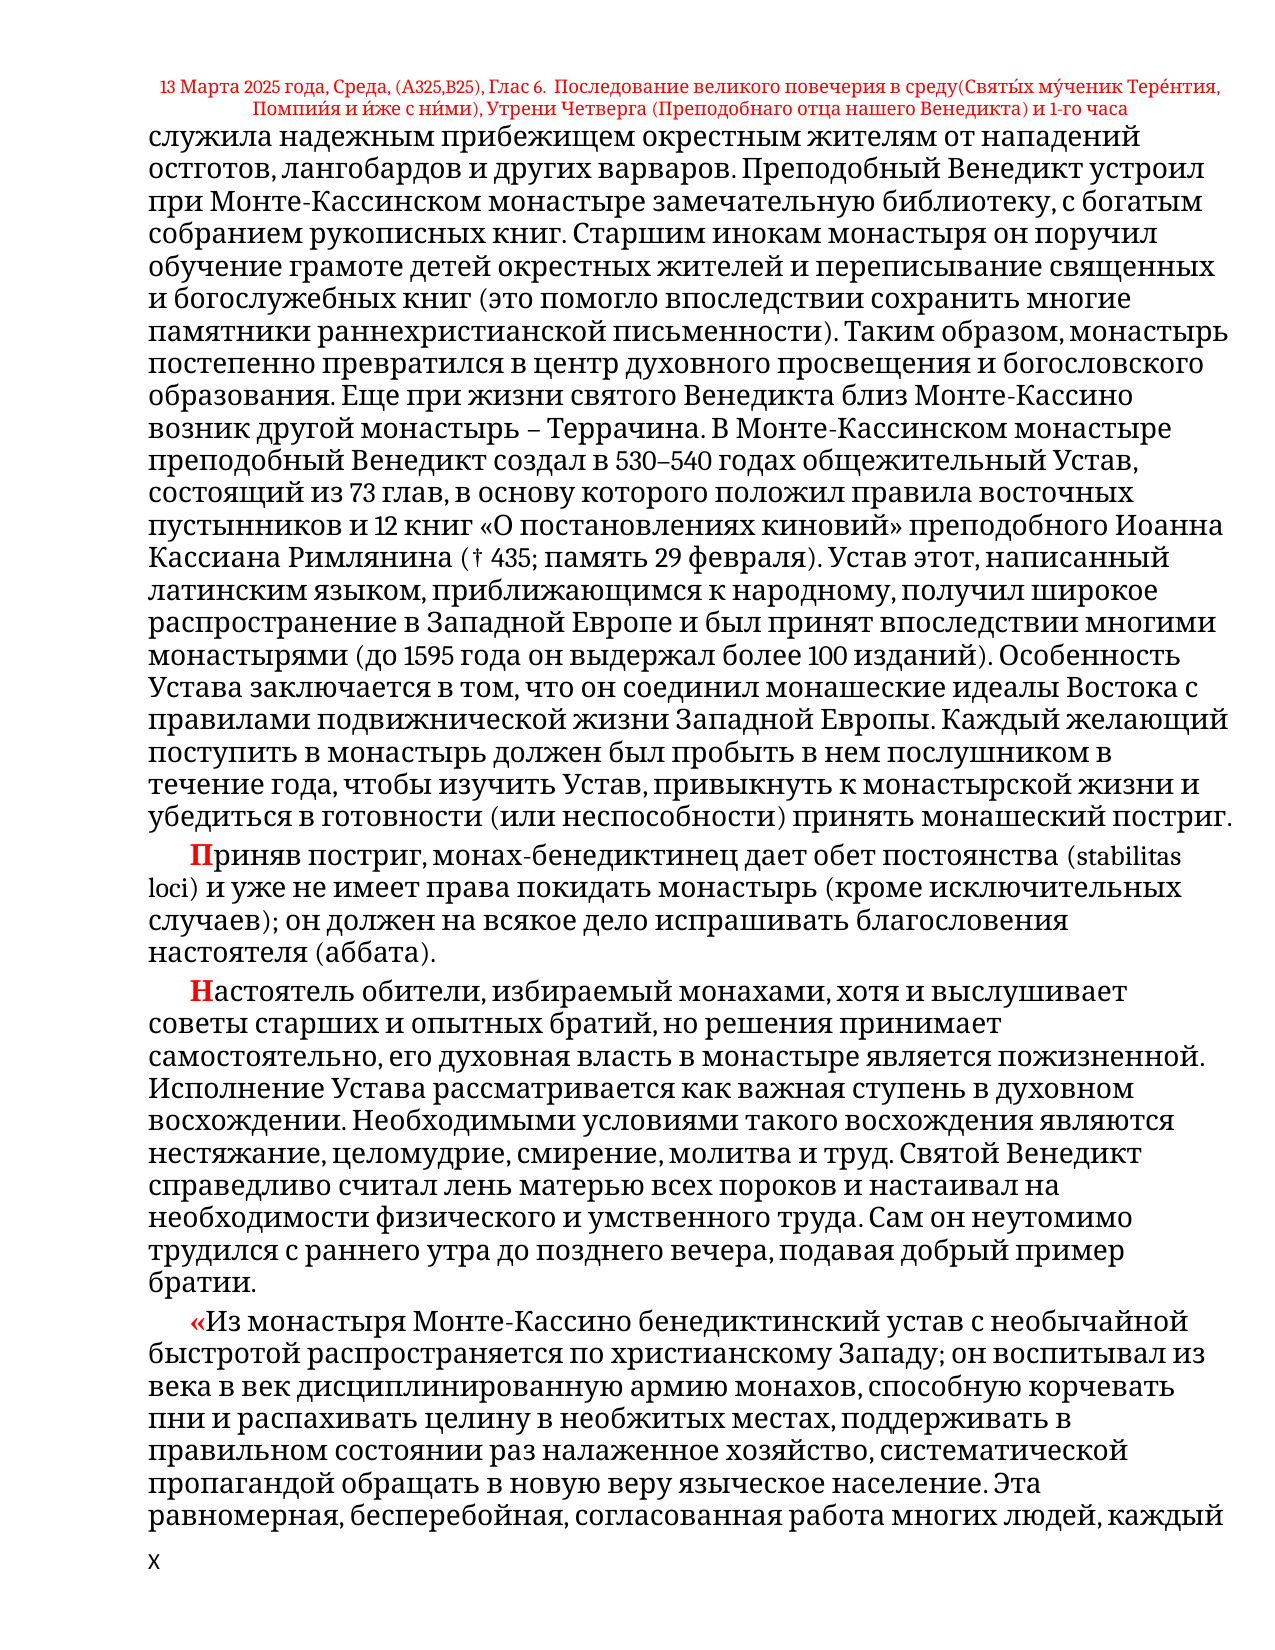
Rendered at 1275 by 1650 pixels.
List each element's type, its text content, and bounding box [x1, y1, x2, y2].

text «Многие уважаемые патриции отдавали своих детей на воспитание святому Бенедикту: так, сенатор Эквиций привел к нему своего сына Мавра, Тертулл – своего сына Плацида, и оба эти юноши, воспитанники Бенедикта, стали впоследствии апостолами в Галлии и Сицилии» (Ф. Грегоровиус. История города Рима в Средние века. Т. 2. СПб., 1903, с. 7). [148, 256, 1233, 419]
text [148, 121, 1233, 251]
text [148, 657, 1233, 1533]
text Враг рода человеческого возбудил в жившем неподалеку пресвитере Флоренции зависть к святому и склонил его к злословию и клевете. Но святой Венедикт смиренно все сносил, не переставая молиться за обидчика. Тогда, по наущению диавольскому, тот начал совращать иноков, подсылая к ним развратных женщин. Святой Венедикт вынужден был, не желая подвергать искушениям братию, покинуть с наиболее юными и нестойкими обжитое место в 528 году. [148, 424, 1233, 652]
